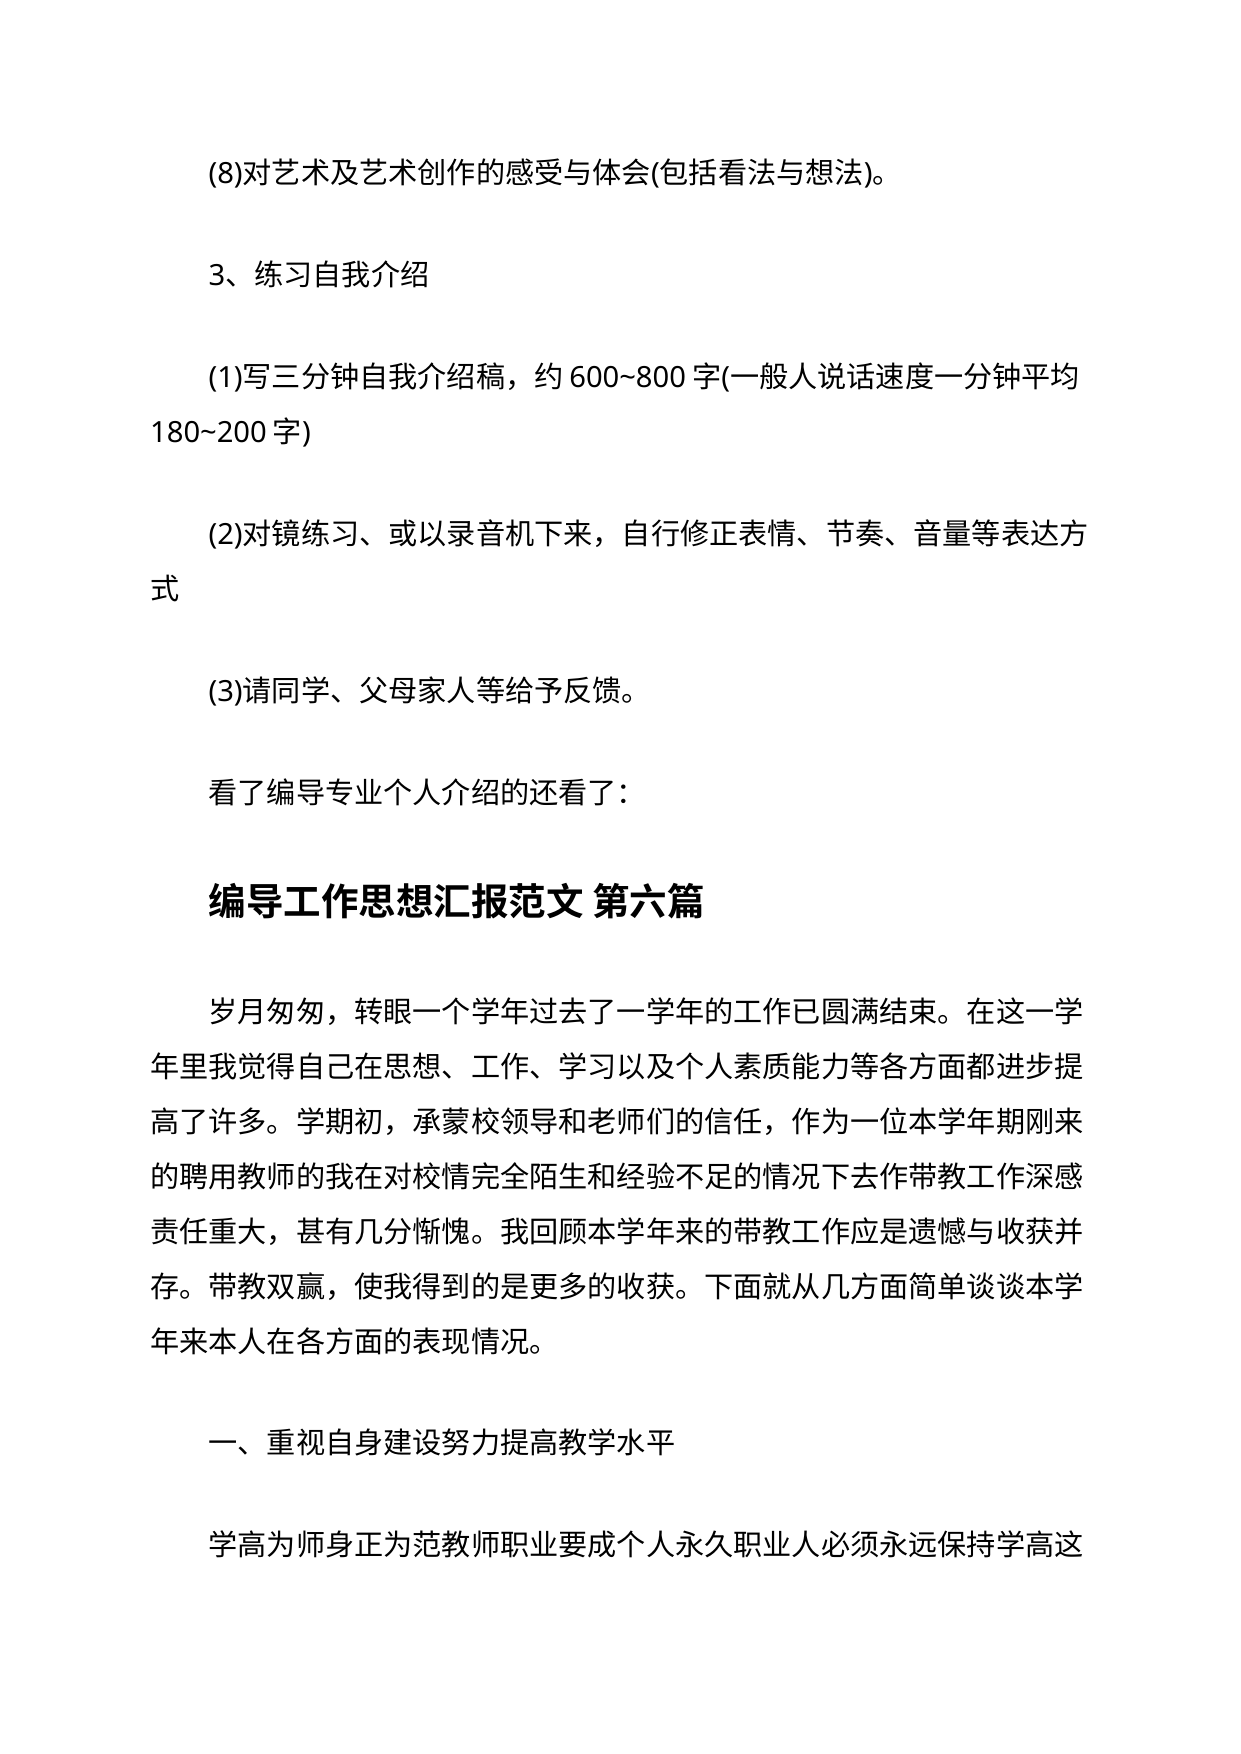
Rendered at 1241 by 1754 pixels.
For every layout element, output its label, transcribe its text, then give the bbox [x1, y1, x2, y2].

text (8)对艺术及艺术创作的感受与体会(包括看法与想法)。 [150, 150, 1090, 192]
text 一、重视自身建设努力提高教学水平 [150, 1420, 1090, 1462]
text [150, 1522, 1090, 1564]
text 岁月匆匆，转眼一个学年过去了一学年的工作已圆满结束。在这一学年里我觉得自己在思想、工作、学习以及个人素质能力等各方面都进步提高了许多。学期初，承蒙校领导和老师们的信任，作为一位本学年期刚来的聘用教师的我在对校情完全陌生和经验不足的情况下去作带教工作深感责任重大，甚有几分惭愧。我回顾本学年来的带教工作应是遗憾与收获并存。带教双赢，使我得到的是更多的收获。下面就从几方面简单谈谈本学年来本人在各方面的表现情况。 [150, 989, 1090, 1361]
text (2)对镜练习、或以录音机下来，自行修正表情、节奏、音量等表达方式 [150, 511, 1090, 608]
text 看了编导专业个人介绍的还看了： [150, 770, 1090, 812]
text (3)请同学、父母家人等给予反馈。 [150, 668, 1090, 710]
text 3、练习自我介绍 [150, 252, 1090, 294]
text 编导工作思想汇报范文 第六篇 [150, 871, 1090, 926]
text (1)写三分钟自我介绍稿，约600~800字(一般人说话速度一分钟平均180~200字) [150, 354, 1090, 451]
